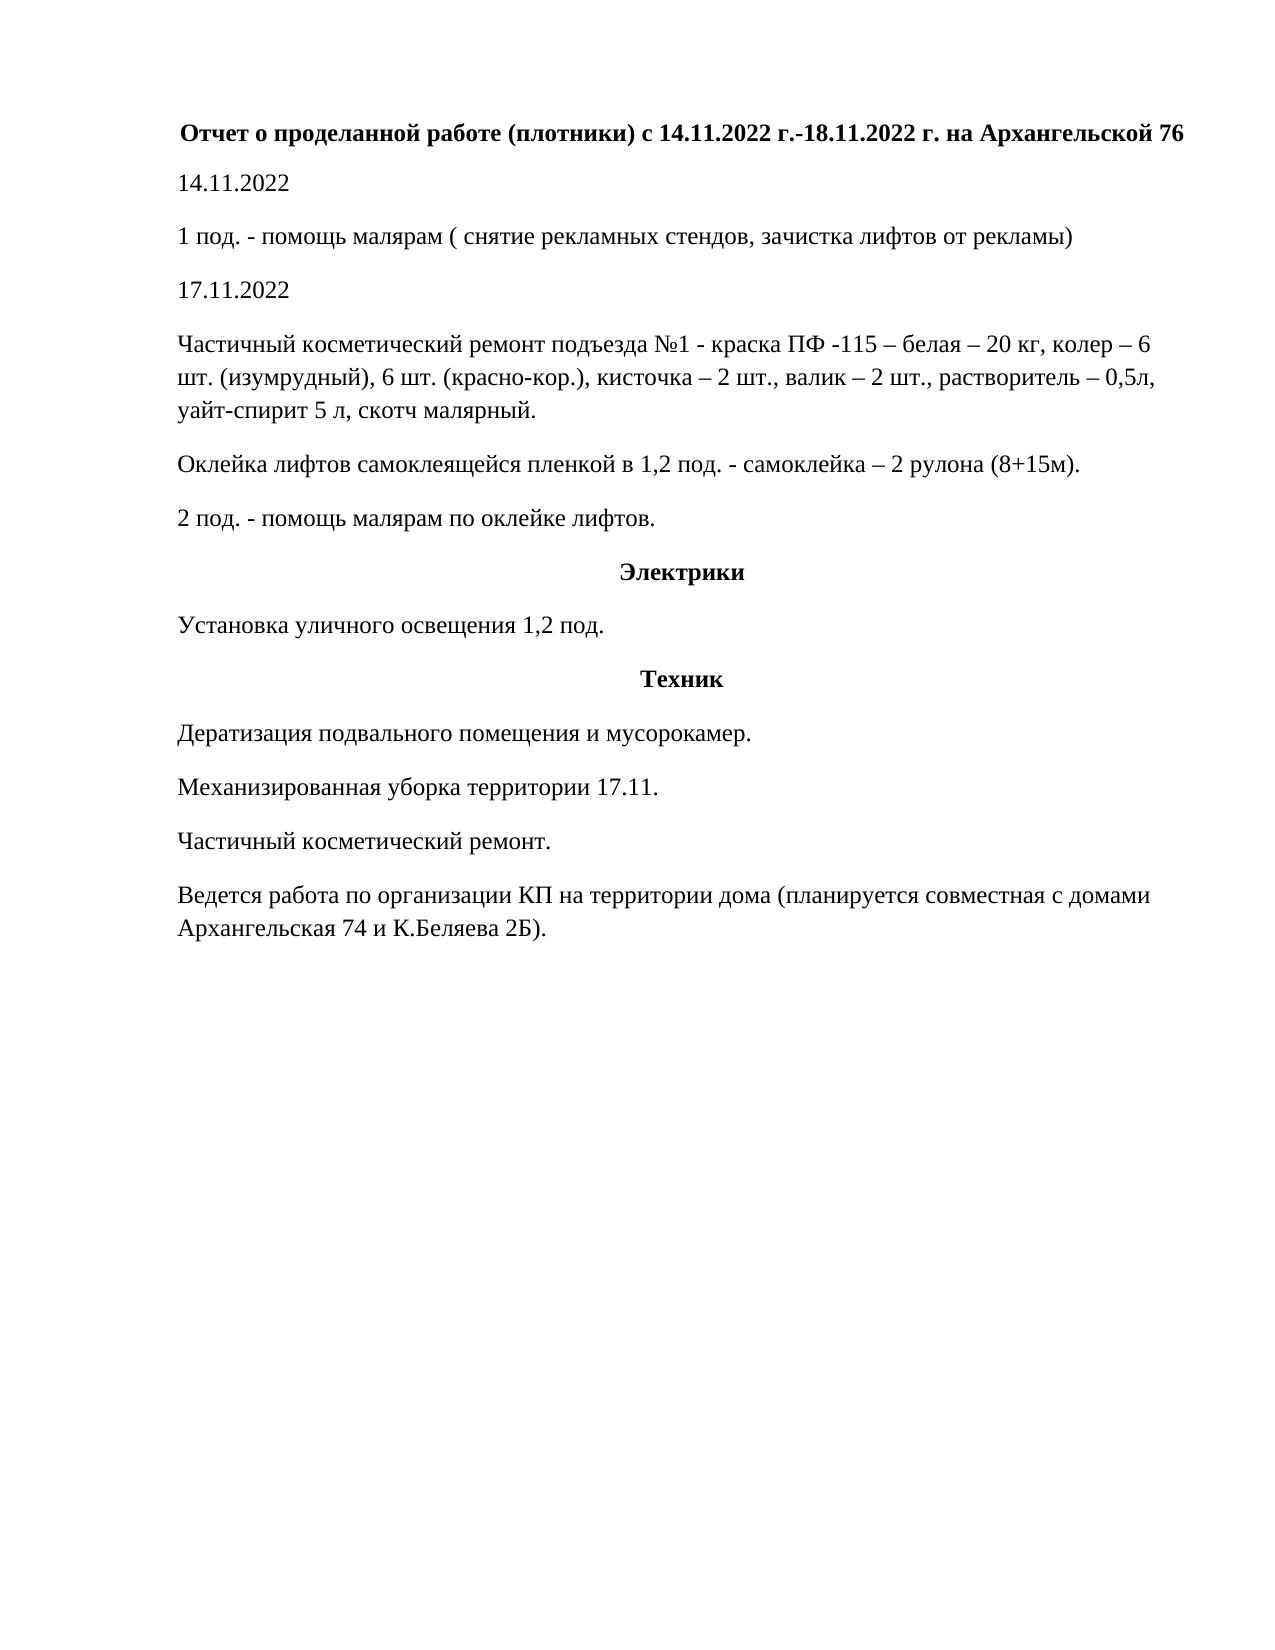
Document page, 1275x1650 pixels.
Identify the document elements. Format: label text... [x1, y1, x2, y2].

text Электрики [177, 557, 1186, 586]
text 1 под. - помощь малярам ( снятие рекламных стендов, зачистка лифтов от рекламы) [177, 221, 1186, 250]
text Оклейка лифтов самоклеящейся пленкой в 1,2 под. - самоклейка – 2 рулона (8+15м). [177, 449, 1186, 478]
text Дератизация подвального помещения и мусорокамер. [177, 718, 1186, 747]
text Механизированная уборка территории 17.11. [177, 772, 1186, 801]
text 2 под. - помощь малярам по оклейке лифтов. [177, 503, 1186, 532]
text Техник [177, 664, 1186, 693]
text Частичный косметический ремонт подъезда №1 - краска ПФ -115 – белая – 20 кг, колер – 6 шт. (изумрудный), 6 шт. (красно-кор.), кисточка – 2 шт., валик – 2 шт., растворитель – 0,5л, уайт-спирит 5 л, скотч малярный. [177, 329, 1186, 424]
text 14.11.2022 [177, 168, 1186, 196]
text 17.11.2022 [177, 275, 1186, 304]
text Установка уличного освещения 1,2 под. [177, 611, 1186, 639]
text Частичный косметический ремонт. [177, 826, 1186, 855]
text Отчет о проделанной работе (плотники) с 14.11.2022 г.-18.11.2022 г. на Архангельской 76 [177, 118, 1186, 147]
text Ведется работа по организации КП на территории дома (планируется совместная с домами Архангельская 74 и К.Беляева 2Б). [177, 880, 1186, 942]
